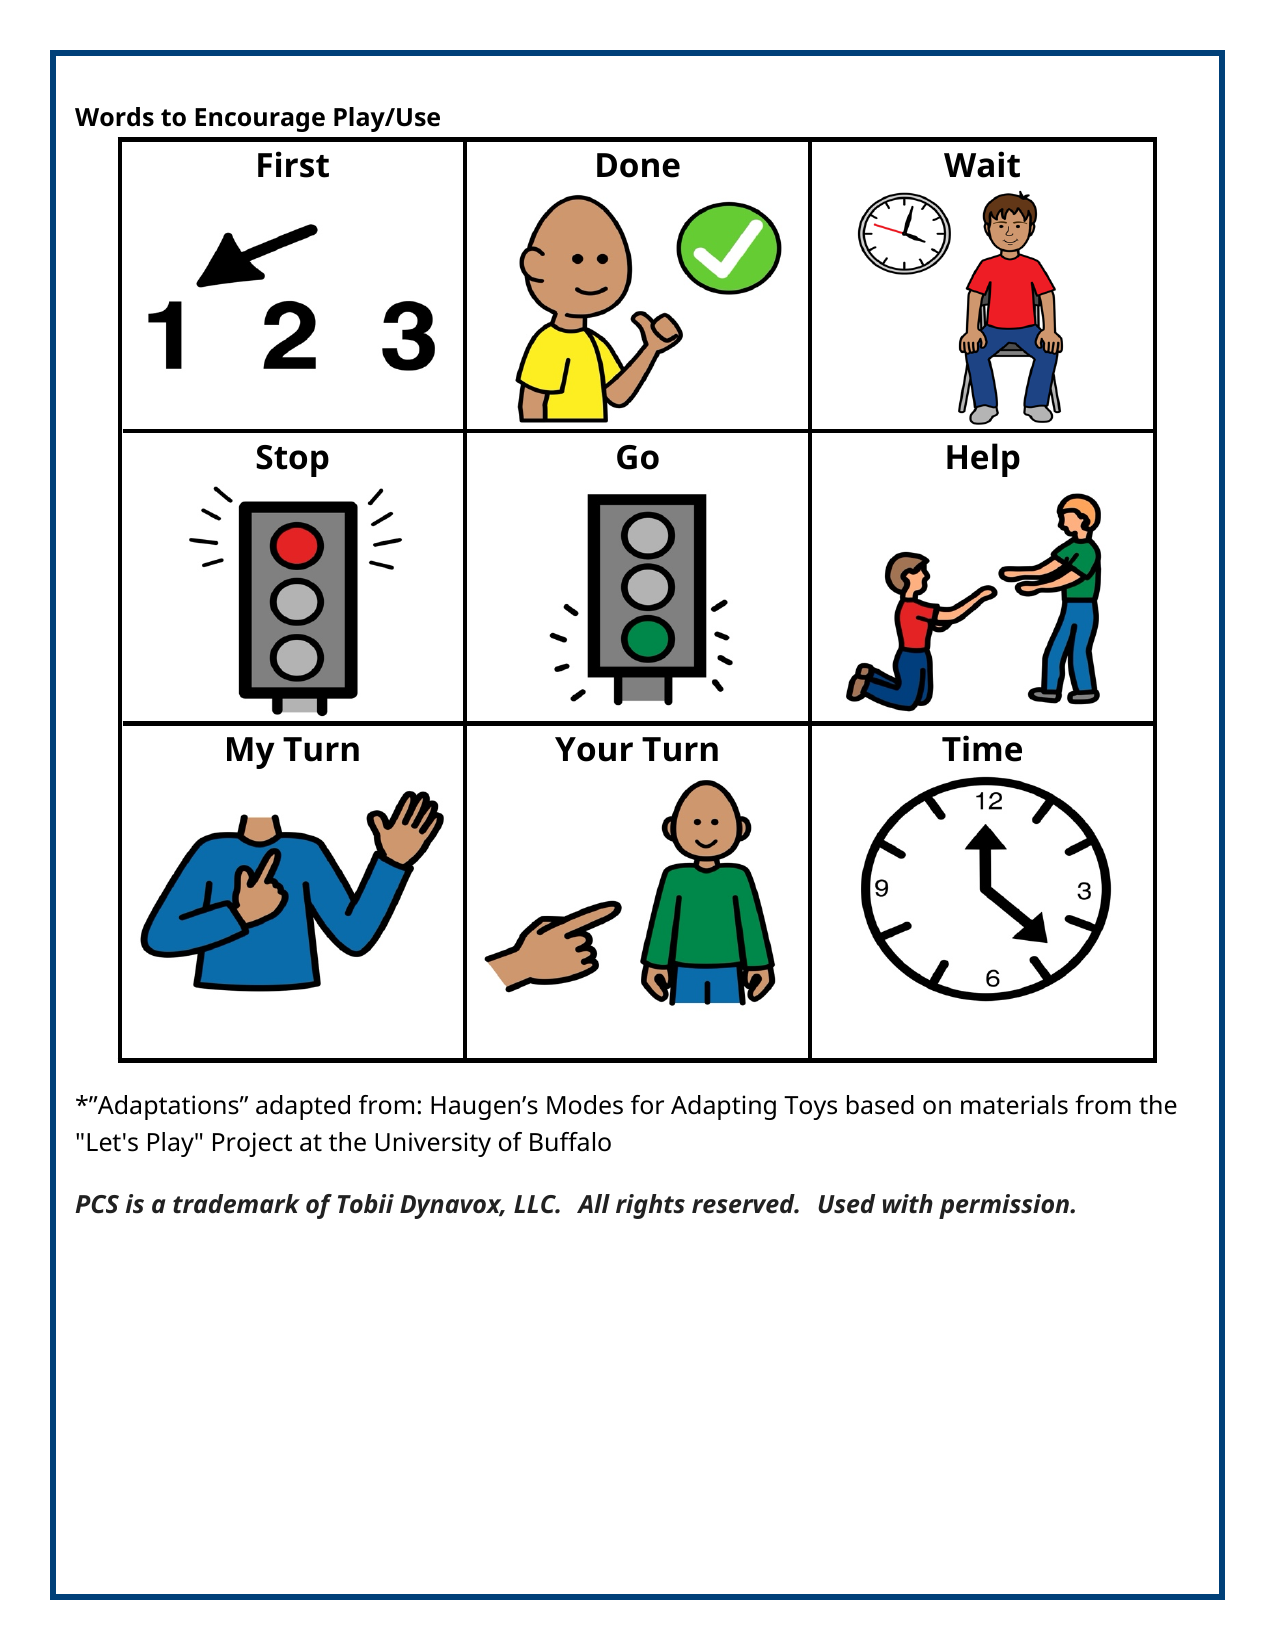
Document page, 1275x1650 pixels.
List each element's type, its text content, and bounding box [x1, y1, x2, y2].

picture [131, 186, 454, 429]
table_cell Your Turn [467, 726, 808, 1058]
picture [476, 186, 799, 429]
table_cell Time [812, 726, 1153, 1058]
picture [476, 478, 799, 721]
text *”Adaptations” adapted from: Haugen’s Modes for Adapting Toys based on materials from the "Let's Play" Project at the University of Buffalo [75, 1088, 1200, 1159]
subtitle Words to Encourage Play/Use [75, 100, 1200, 134]
text PCS is a trademark of Tobii Dynavox, LLC. All rights reserved. Used with permission. [75, 1186, 1200, 1220]
table_header Done [467, 142, 808, 429]
table_cell Go [467, 433, 808, 721]
table_header Wait [812, 142, 1153, 429]
table_cell Stop [122, 430, 463, 721]
picture [476, 770, 799, 1013]
table_cell Help [812, 433, 1153, 721]
picture [131, 770, 454, 1013]
picture [821, 770, 1144, 1013]
picture [131, 478, 454, 721]
picture [821, 478, 1144, 721]
table_header First [122, 142, 463, 429]
picture [821, 186, 1144, 429]
table_cell My Turn [122, 722, 463, 1058]
